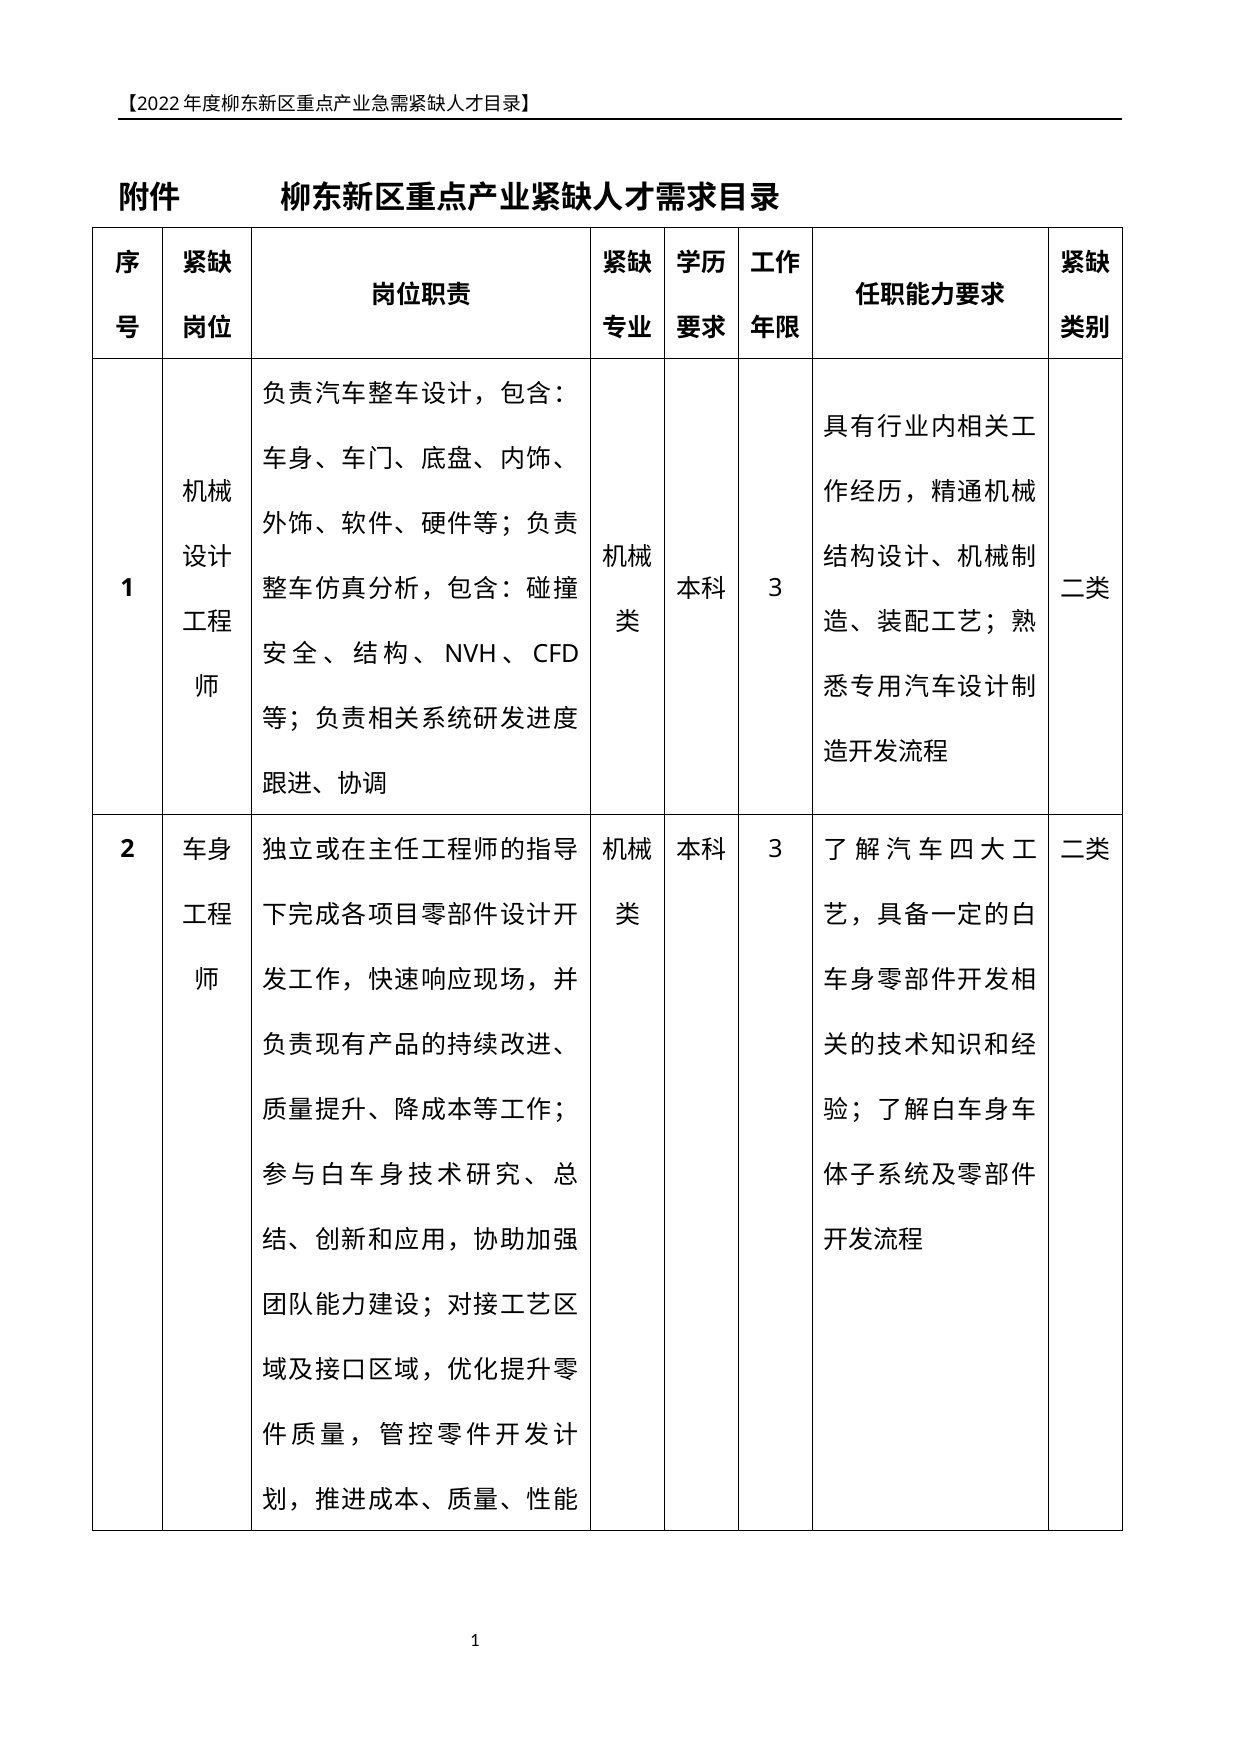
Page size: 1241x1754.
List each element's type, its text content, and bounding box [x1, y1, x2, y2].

table_header 紧缺 专业 [591, 228, 664, 358]
table_cell 3 [739, 815, 812, 1530]
table_cell 本科 [665, 359, 738, 814]
table_header 学历 要求 [665, 228, 738, 358]
table_cell 机械设计工程师 [163, 359, 251, 814]
table_header 紧缺岗位 [163, 228, 251, 358]
table_cell 车身工程师 [163, 815, 251, 1530]
table_cell 二类 [1049, 815, 1122, 1530]
subtitle 附件 柳东新区重点产业紧缺人才需求目录 [118, 162, 1122, 227]
table_cell 二类 [1049, 359, 1122, 814]
table_header 序号 [93, 228, 162, 358]
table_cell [813, 815, 1048, 1530]
table_cell 负责汽车整车设计，包含：车身、车门、底盘、内饰、外饰、软件、硬件等；负责整车仿真分析，包含：碰撞安全、结构、NVH、CFD等；负责相关系统研发进度跟进、协调 [252, 359, 590, 814]
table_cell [252, 815, 590, 1530]
table_cell 机械类 [591, 815, 664, 1530]
table_header 工作 年限 [739, 228, 812, 358]
table_cell 3 [739, 359, 812, 814]
table_cell 1 [93, 359, 162, 814]
table_header 岗位职责 [252, 228, 590, 358]
table_cell 本科 [665, 815, 738, 1530]
table_header 任职能力要求 [813, 228, 1048, 358]
table_cell 2 [93, 815, 162, 1530]
table_cell 具有行业内相关工作经历，精通机械结构设计、机械制造、装配工艺；熟悉专用汽车设计制造开发流程 [813, 359, 1048, 814]
table_cell 机械类 [591, 359, 664, 814]
table_header 紧缺 类别 [1049, 228, 1122, 358]
